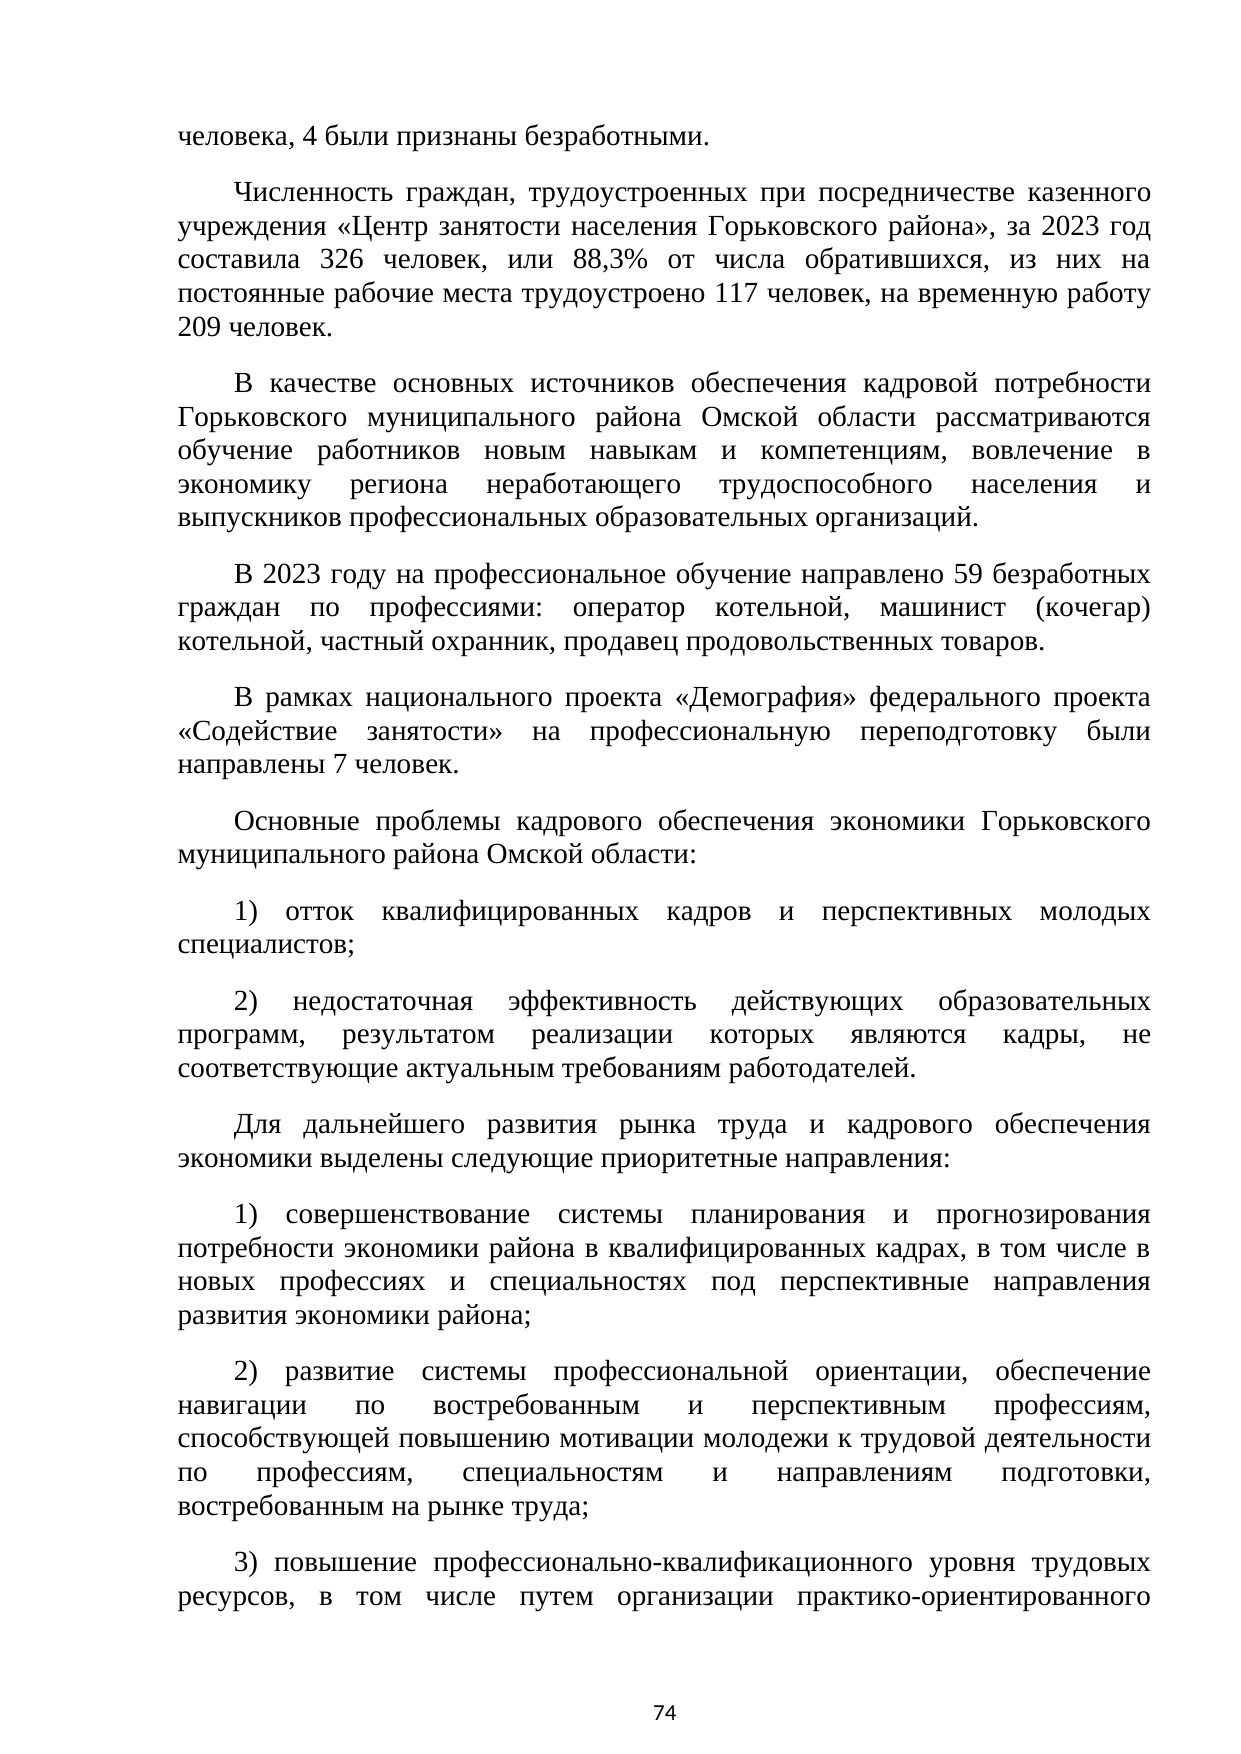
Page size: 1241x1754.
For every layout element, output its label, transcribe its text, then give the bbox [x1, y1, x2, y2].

text В рамках национального проекта «Демография» федерального проекта «Содействие занятости» на профессиональную переподготовку были направлены 7 человек. [177, 679, 1152, 780]
text Основные проблемы кадрового обеспечения экономики Горьковского муниципального района Омской области: [177, 803, 1152, 870]
text 2) недостаточная эффективность действующих образовательных программ, результатом реализации которых являются кадры, не соответствующие актуальным требованиям работодателей. [177, 983, 1152, 1083]
text 2) развитие системы профессиональной ориентации, обеспечение навигации по востребованным и перспективным профессиям, способствующей повышению мотивации молодежи к трудовой деятельности по профессиям, специальностям и направлениям подготовки, востребованным на рынке труда; [177, 1353, 1152, 1521]
text 1) отток квалифицированных кадров и перспективных молодых специалистов; [177, 893, 1152, 960]
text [177, 1544, 1152, 1611]
text В 2023 году на профессиональное обучение направлено 59 безработных граждан по профессиями: оператор котельной, машинист (кочегар) котельной, частный охранник, продавец продовольственных товаров. [177, 556, 1152, 656]
text Численность граждан, трудоустроенных при посредничестве казенного учреждения «Центр занятости населения Горьковского района», за 2023 год составила 326 человек, или 88,3% от числа обратившихся, из них на постоянные рабочие места трудоустроено 117 человек, на временную работу 209 человек. [177, 174, 1152, 342]
text Для дальнейшего развития рынка труда и кадрового обеспечения экономики выделены следующие приоритетные направления: [177, 1106, 1152, 1173]
text 1) совершенствование системы планирования и прогнозирования потребности экономики района в квалифицированных кадрах, в том числе в новых профессиях и специальностях под перспективные направления развития экономики района; [177, 1196, 1152, 1331]
text В качестве основных источников обеспечения кадровой потребности Горьковского муниципального района Омской области рассматриваются обучение работников новым навыкам и компетенциям, вовлечение в экономику региона неработающего трудоспособного населения и выпускников профессиональных образовательных организаций. [177, 365, 1152, 533]
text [177, 118, 1152, 152]
